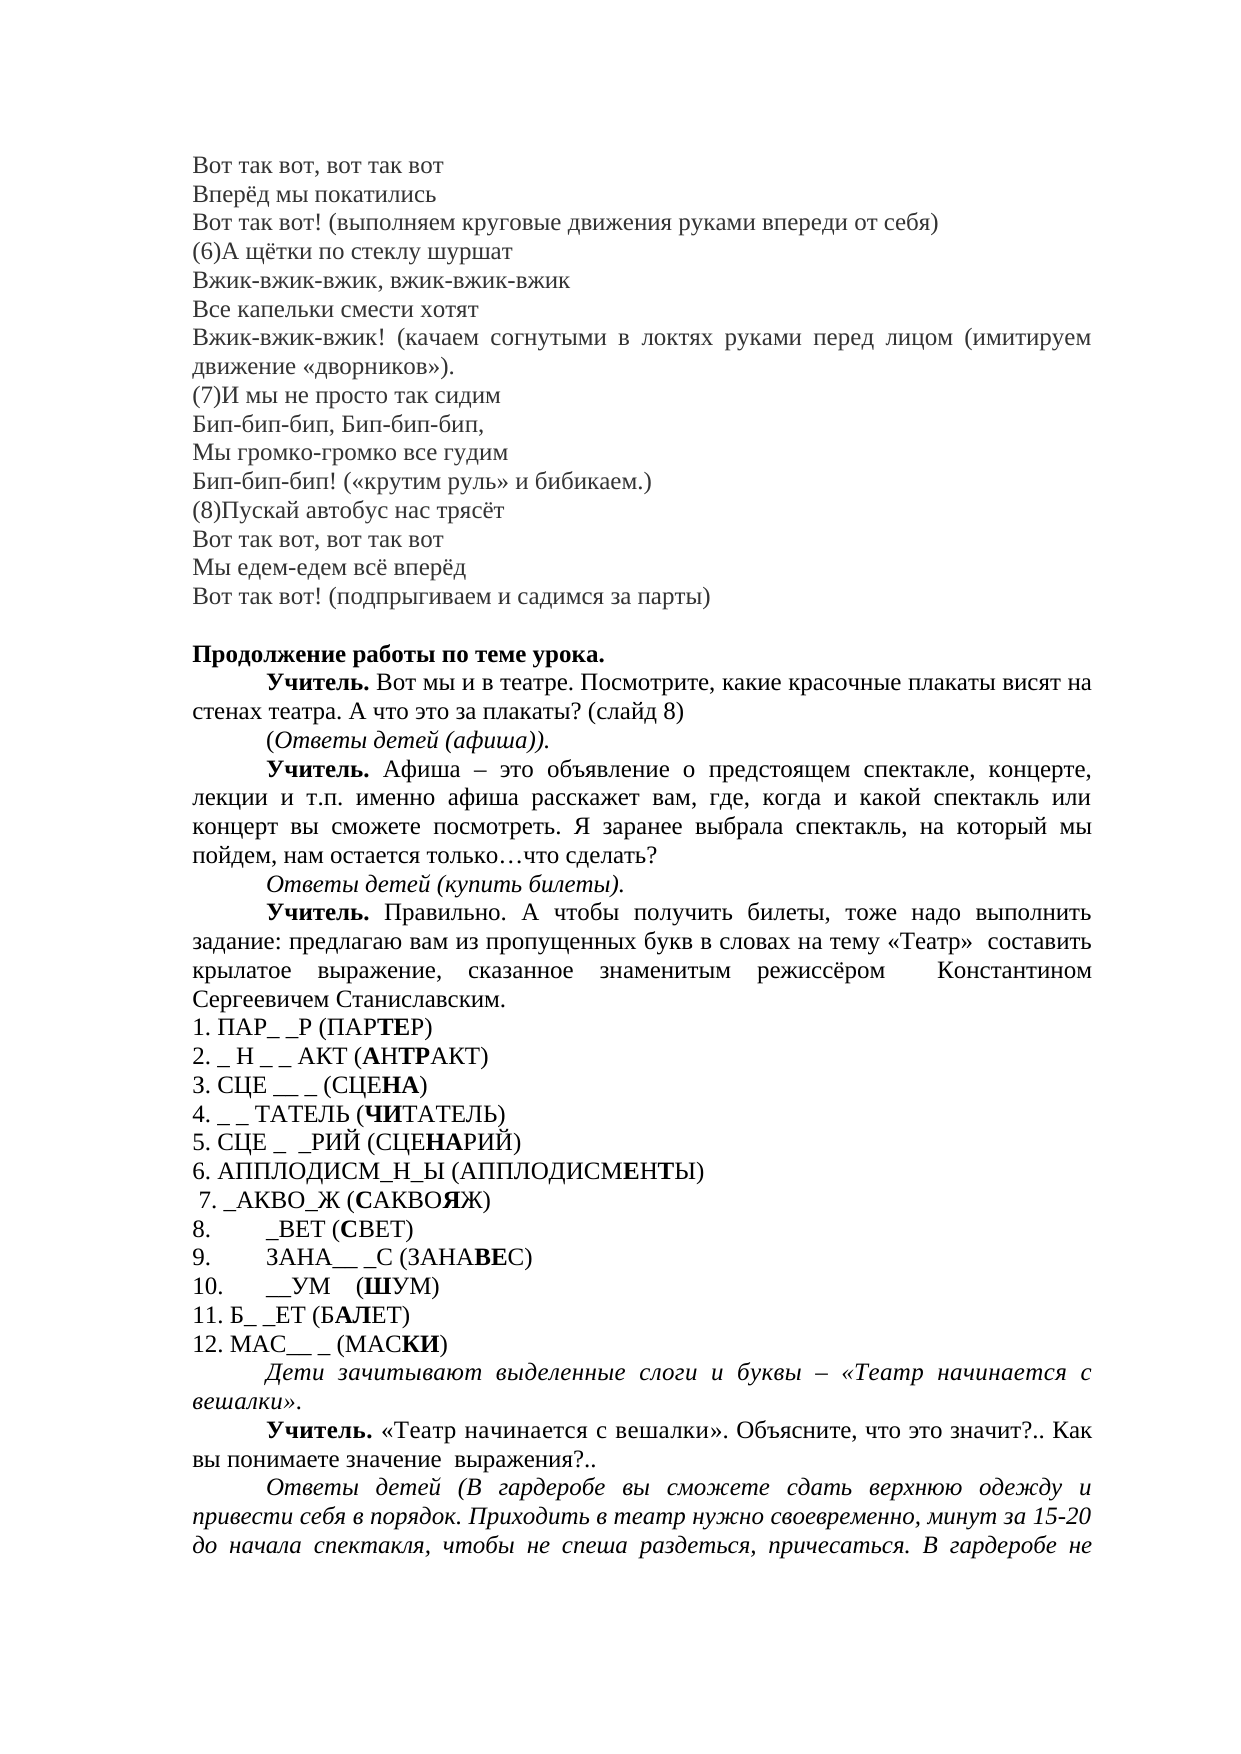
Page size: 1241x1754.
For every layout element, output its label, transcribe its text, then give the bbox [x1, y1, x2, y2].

text 2. _ Н _ _ АКТ (АНТРАКТ) [192, 1041, 1093, 1070]
text Дети зачитывают выделенные слоги и буквы – «Театр начинается с вешалки». [192, 1357, 1093, 1415]
text З. СЦЕ __ _ (СЦЕНА) [192, 1070, 1093, 1099]
text Мы громко-громко все гудим [192, 437, 1093, 466]
text (Ответы детей (афиша)). [192, 725, 1093, 754]
text 6. АППЛОДИСМ_Н_Ы (АППЛОДИСМЕНТЫ) [192, 1156, 1093, 1185]
text Учитель. Правильно. А чтобы получить билеты, тоже надо выполнить задание: предлагаю вам из пропущенных букв в словах на тему «Театр» составить крылатое выражение, сказанное знаменитым режиссёром Константином Сергеевичем Станиславским. [192, 897, 1093, 1012]
text (7)И мы не просто так сидим [192, 380, 1093, 409]
text Вот так вот, вот так вот [192, 524, 1093, 552]
text Все капельки смести хотят [192, 294, 1093, 322]
text Вот так вот, вот так вот [192, 150, 1093, 179]
text Вот так вот! (подпрыгиваем и садимся за парты) [192, 581, 1093, 610]
text 7. _АКВО_Ж (САКВОЯЖ) [192, 1185, 1093, 1214]
text 1. ПАР_ _Р (ПАРТЕР) [192, 1012, 1093, 1041]
text 9. ЗАНА__ _С (ЗАНАВЕС) [192, 1242, 1093, 1271]
text Вжик-вжик-вжик! (качаем согнутыми в локтях руками перед лицом (имитируем движение «дворников»). [192, 322, 1093, 380]
text 4. _ _ ТАТЕЛЬ (ЧИТАТЕЛЬ) 5. СЦЕ _ _РИЙ (СЦЕНАРИЙ) [192, 1099, 1093, 1156]
text Продолжение работы по теме урока. [192, 639, 1093, 667]
text Ответы детей (купить билеты). [192, 869, 1093, 897]
text Учитель. Афиша – это объявление о предстоящем спектакле, концерте, лекции и т.п. именно афиша расскажет вам, где, когда и какой спектакль или концерт вы сможете посмотреть. Я заранее выбрала спектакль, на который мы пойдем, нам остается только…что сделать? [192, 754, 1093, 869]
text Бип-бип-бип, Бип-бип-бип, [192, 409, 1093, 437]
text (6)А щётки по стеклу шуршат [192, 236, 1093, 265]
text Вот так вот! (выполняем круговые движения руками впереди от себя) [192, 207, 1093, 236]
text 8. _ВЕТ (СВЕТ) [192, 1214, 1093, 1242]
text Учитель. «Театр начинается с вешалки». Объясните, что это значит?.. Как вы понимаете значение выражения?.. [192, 1415, 1093, 1472]
text Вперёд мы покатились [192, 179, 1093, 207]
text Учитель. Вот мы и в театре. Посмотрите, какие красочные плакаты висят на стенах театра. А что это за плакаты? (слайд 8) [192, 667, 1093, 725]
text Мы едем-едем всё вперёд [192, 552, 1093, 581]
text Бип-бип-бип! («крутим руль» и бибикаем.) [192, 466, 1093, 495]
text 10. __УМ (ШУМ) 11. Б_ _ЕТ (БАЛЕТ) 12. МАС__ _ (МАСКИ) [192, 1271, 1093, 1357]
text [192, 1472, 1093, 1559]
text Вжик-вжик-вжик, вжик-вжик-вжик [192, 265, 1093, 294]
text (8)Пускай автобус нас трясёт [192, 495, 1093, 524]
